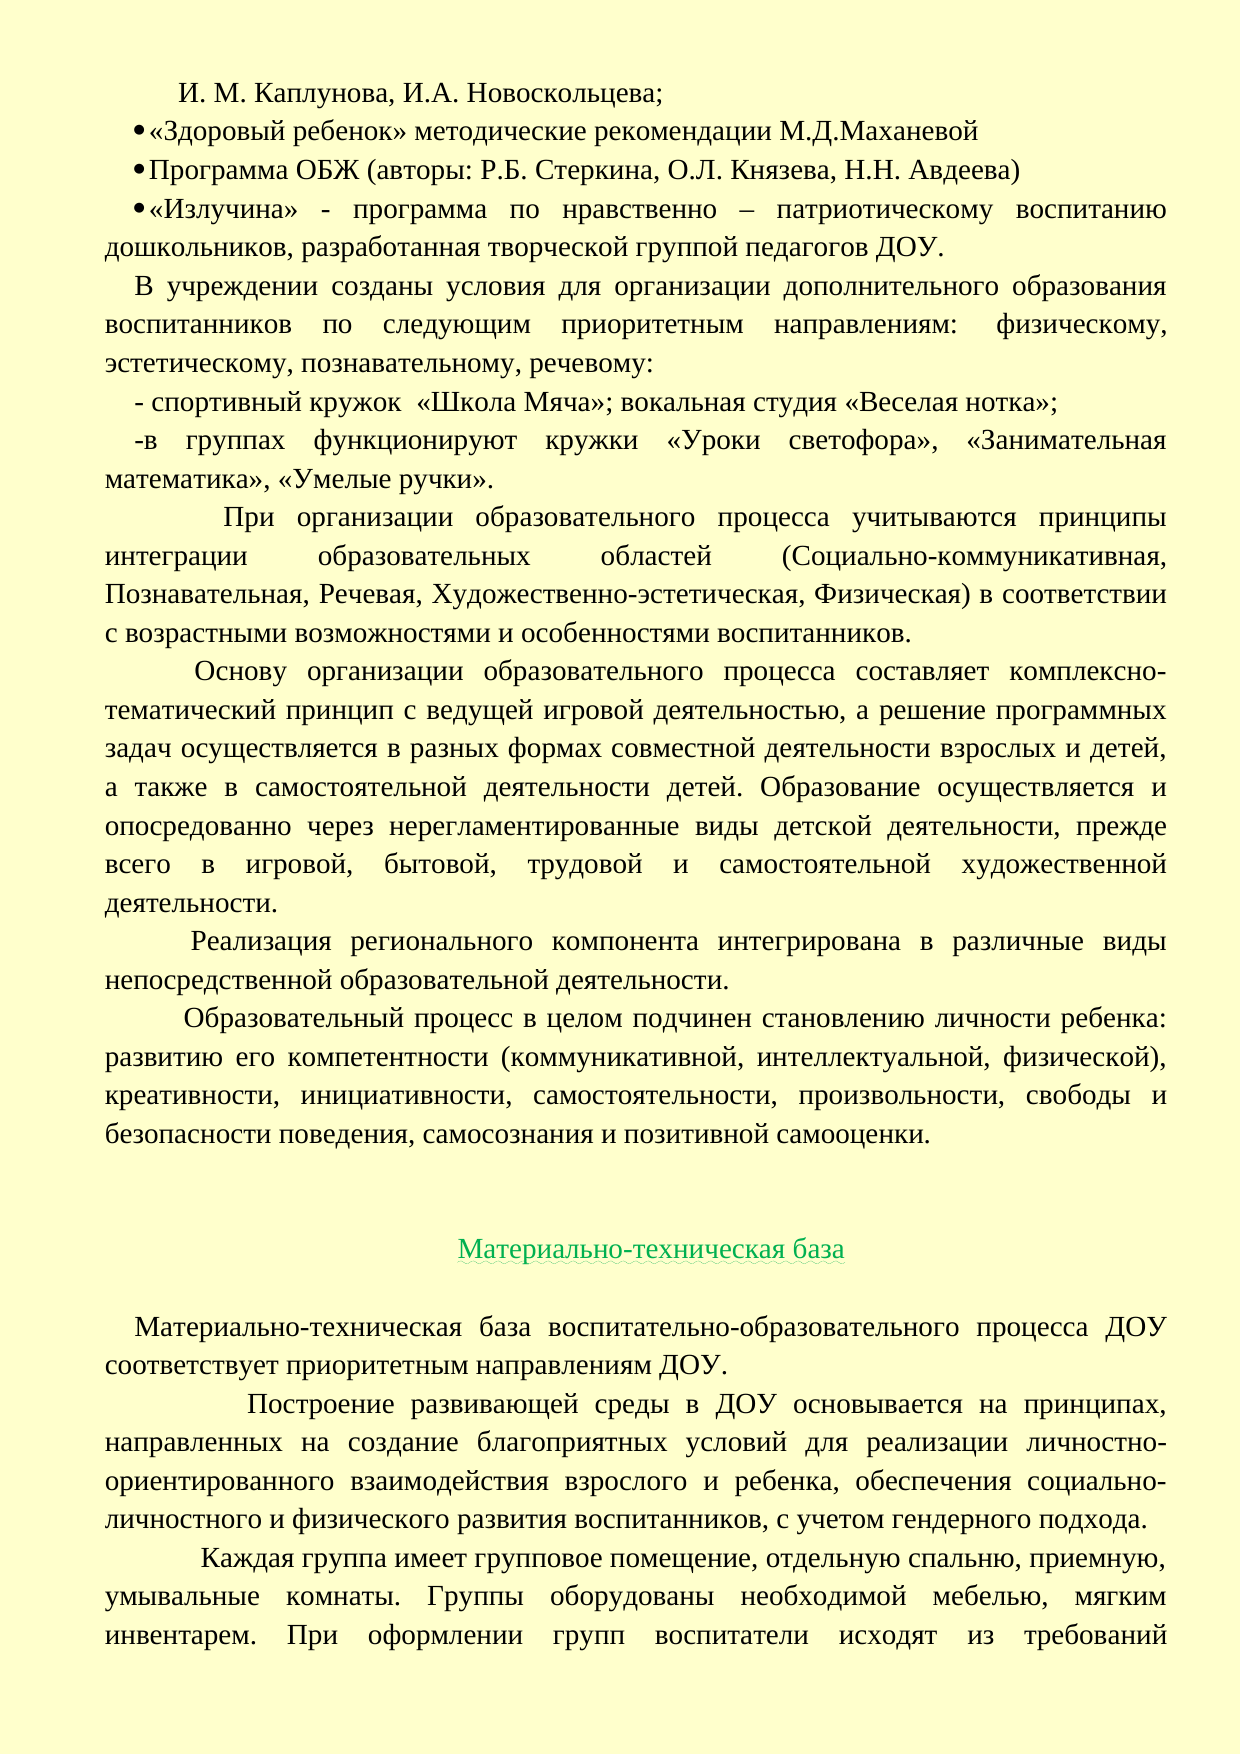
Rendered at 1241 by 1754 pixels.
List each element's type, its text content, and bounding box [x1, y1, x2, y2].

text При организации образовательного процесса учитываются принципы интеграции образовательных областей (Социально-коммуникативная, Познавательная, Речевая, Художественно-эстетическая, Физическая) в соответствии с возрастными возможностями и особенностями воспитанников. [104, 499, 1168, 648]
text В учреждении созданы условия для организации дополнительного образования воспитанников по следующим приоритетным направлениям: физическому, эстетическому, познавательному, речевому: [104, 268, 1168, 379]
list Программа ОБЖ (авторы: Р.Б. Стеркина, О.Л. Князева, Н.Н. Авдеева) [104, 152, 1168, 186]
text Материально-техническая база воспитательно-образовательного процесса ДОУ соответствует приоритетным направлениям ДОУ. [104, 1309, 1168, 1381]
text Материально-техническая база [104, 1232, 1168, 1265]
list «Здоровый ребенок» методические рекомендации М.Д.Маханевой [104, 113, 1168, 147]
text Основу организации образовательного процесса составляет комплексно-тематический принцип с ведущей игровой деятельностью, а решение программных задач осуществляется в разных формах совместной деятельности взрослых и детей, а также в самостоятельной деятельности детей. Образование осуществляется и опосредованно через нерегламентированные виды детской деятельности, прежде всего в игровой, бытовой, трудовой и самостоятельной художественной деятельности. [104, 653, 1168, 918]
text - спортивный кружок «Школа Мяча»; вокальная студия «Веселая нотка»; [104, 384, 1168, 417]
text -в группах функционируют кружки «Уроки светофора», «Занимательная математика», «Умелые ручки». [104, 422, 1168, 494]
text И. М. Каплунова, И.А. Новоскольцева; [104, 75, 1168, 108]
list «Излучина» - программа по нравственно – патриотическому воспитанию дошкольников, разработанная творческой группой педагогов ДОУ. [104, 191, 1168, 263]
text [104, 1540, 1168, 1651]
text Образовательный процесс в целом подчинен становлению личности ребенка: развитию его компетентности (коммуникативной, интеллектуальной, физической), креативности, инициативности, самостоятельности, произвольности, свободы и безопасности поведения, самосознания и позитивной самооценки. [104, 1000, 1168, 1149]
text Реализация регионального компонента интегрирована в различные виды непосредственной образовательной деятельности. [104, 923, 1168, 995]
text Построение развивающей среды в ДОУ основывается на принципах, направленных на создание благоприятных условий для реализации личностно-ориентированного взаимодействия взрослого и ребенка, обеспечения социально-личностного и физического развития воспитанников, с учетом гендерного подхода. [104, 1386, 1168, 1535]
